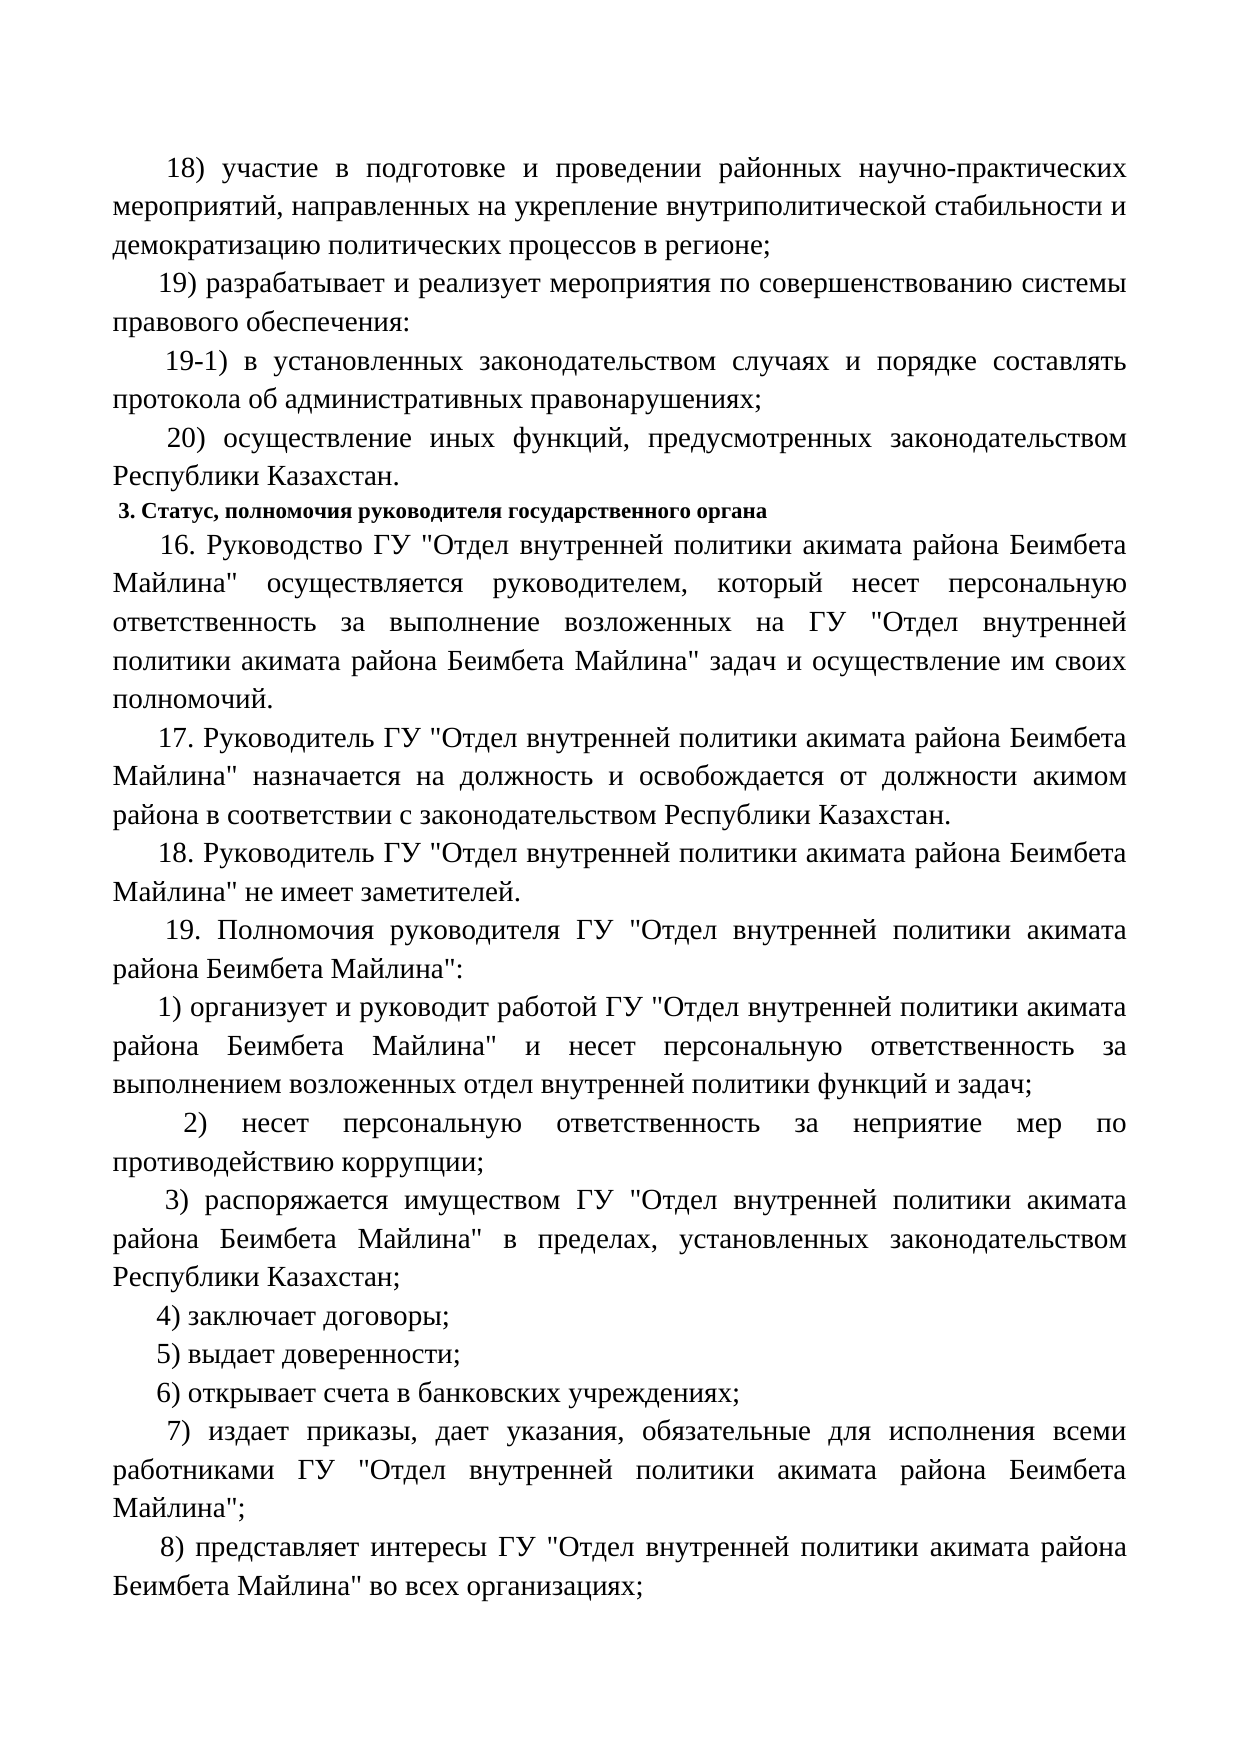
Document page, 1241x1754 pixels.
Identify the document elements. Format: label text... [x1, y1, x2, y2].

text 16. Руководство ГУ "Отдел внутренней политики акимата района Беимбета Майлина" осуществляется руководителем, который несет персональную ответственность за выполнение возложенных на ГУ "Отдел внутренней политики акимата района Беимбета Майлина" задач и осуществление им своих полномочий. [112, 527, 1128, 715]
text 4) заключает договоры; [112, 1298, 1128, 1331]
text 20) осуществление иных функций, предусмотренных законодательством Республики Казахстан. [112, 420, 1128, 492]
text 19) разрабатывает и реализует мероприятия по совершенствованию системы правового обеспечения: [112, 266, 1128, 338]
text 18) участие в подготовке и проведении районных научно-практических мероприятий, направленных на укрепление внутриполитической стабильности и демократизацию политических процессов в регионе; [112, 150, 1128, 261]
text 19-1) в установленных законодательством случаях и порядке составлять протокола об административных правонарушениях; [112, 343, 1128, 415]
text 17. Руководитель ГУ "Отдел внутренней политики акимата района Беимбета Майлина" назначается на должность и освобождается от должности акимом района в соответствии с законодательством Республики Казахстан. [112, 720, 1128, 830]
text 8) представляет интересы ГУ "Отдел внутренней политики акимата района Беимбета Майлина" во всех организациях; [112, 1529, 1128, 1601]
text 2) несет персональную ответственность за неприятие мер по противодействию коррупции; [112, 1105, 1128, 1177]
text 5) выдает доверенности; [112, 1336, 1128, 1370]
text 18. Руководитель ГУ "Отдел внутренней политики акимата района Беимбета Майлина" не имеет заметителей. [112, 835, 1128, 907]
text 19. Полномочия руководителя ГУ "Отдел внутренней политики акимата района Беимбета Майлина": [112, 912, 1128, 984]
text 3. Статус, полномочия руководителя государственного органа [112, 497, 1128, 523]
text 1) организует и руководит работой ГУ "Отдел внутренней политики акимата района Беимбета Майлина" и несет персональную ответственность за выполнением возложенных отдел внутренней политики функций и задач; [112, 989, 1128, 1100]
text 3) распоряжается имуществом ГУ "Отдел внутренней политики акимата района Беимбета Майлина" в пределах, установленных законодательством Республики Казахстан; [112, 1182, 1128, 1293]
text 7) издает приказы, дает указания, обязательные для исполнения всеми работниками ГУ "Отдел внутренней политики акимата района Беимбета Майлина"; [112, 1413, 1128, 1524]
text 6) открывает счета в банковских учреждениях; [112, 1375, 1128, 1408]
